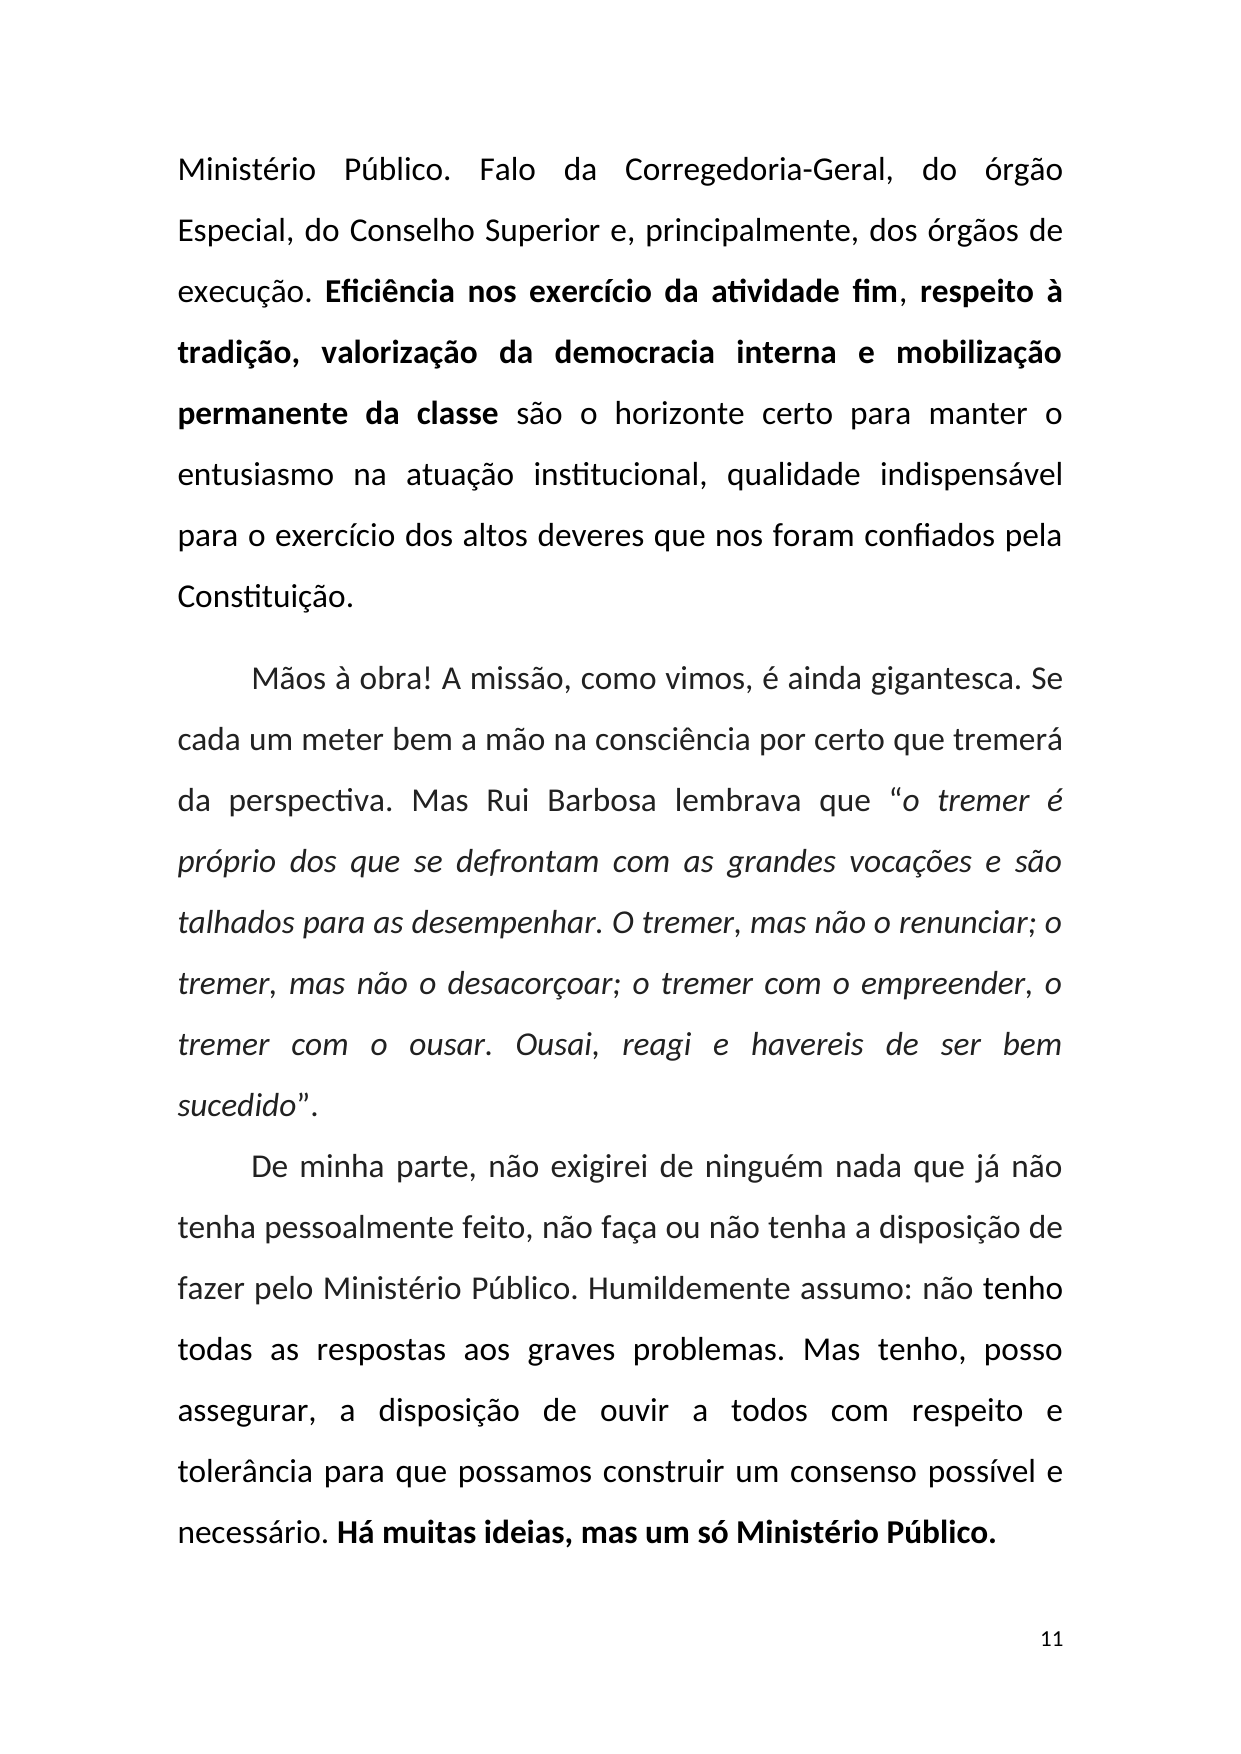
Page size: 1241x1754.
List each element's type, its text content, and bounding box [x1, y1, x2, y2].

text De minha parte, não exigirei de ninguém nada que já não tenha pessoalmente feito, não faça ou não tenha a disposição de fazer pelo Ministério Público. Humildemente assumo: não tenho todas as respostas aos graves problemas. Mas tenho, posso assegurar, a disposição de ouvir a todos com respeito e tolerância para que possamos construir um consenso possível e necessário. Há muitas ideias, mas um só Ministério Público. [177, 1145, 1063, 1552]
text Mãos à obra! A missão, como vimos, é ainda gigantesca. Se cada um meter bem a mão na consciência por certo que tremerá da perspectiva. Mas Rui Barbosa lembrava que “o tremer é próprio dos que se defrontam com as grandes vocações e são talhados para as desempenhar. O tremer, mas não o renunciar; o tremer, mas não o desacorçoar; o tremer com o empreender, o tremer com o ousar. Ousai, reagi e havereis de ser bem sucedido”. [177, 657, 1063, 1125]
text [177, 148, 1063, 616]
